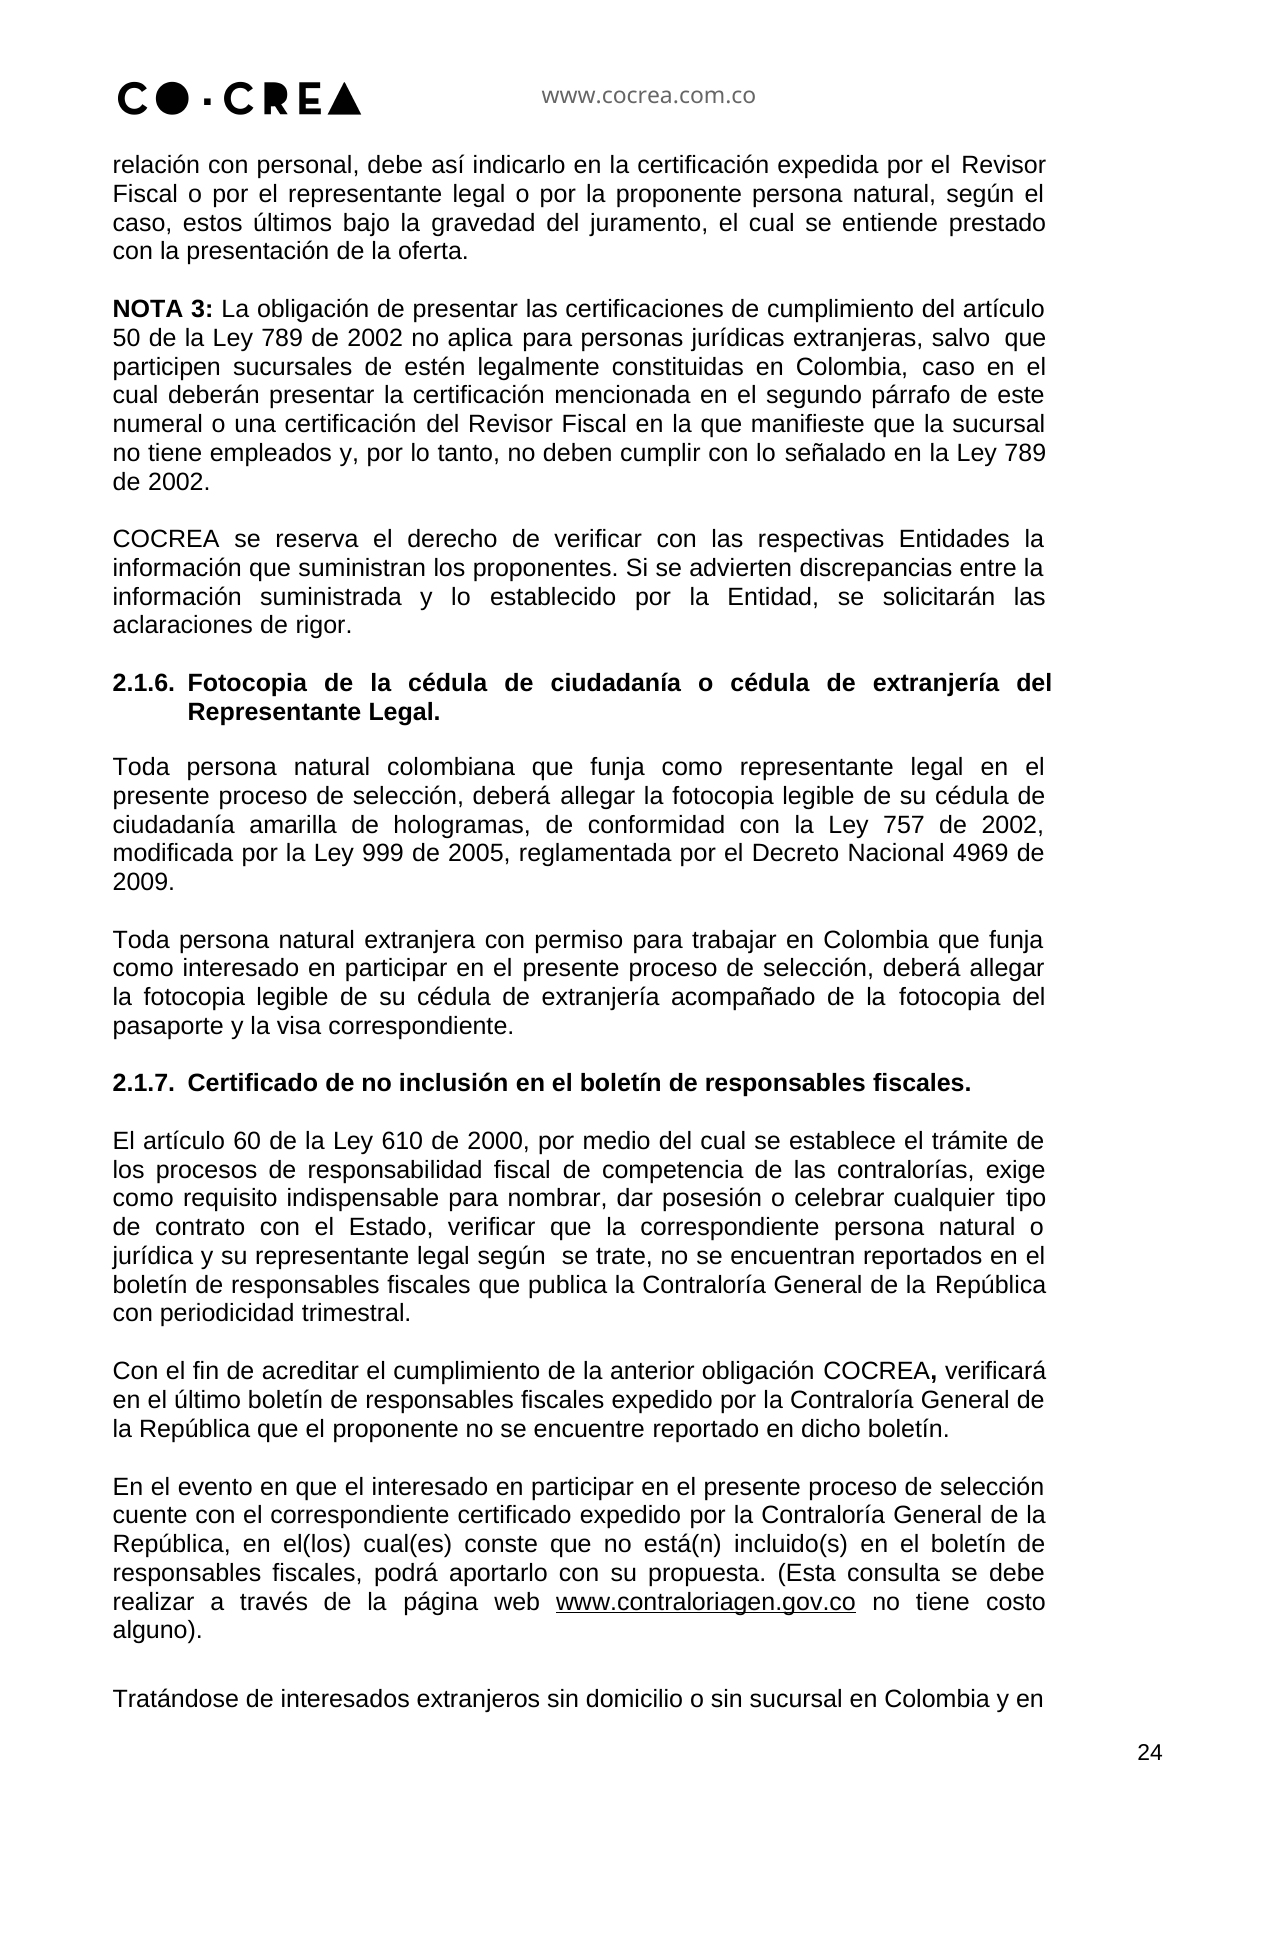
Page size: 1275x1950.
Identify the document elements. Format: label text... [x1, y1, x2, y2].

subtitle Certificado de no inclusión en el boletín de responsables fiscales. [112, 1068, 1053, 1097]
text NOTA 3: La obligación de presentar las certificaciones de cumplimiento del artículo 50 de la Ley 789 de 2002 no aplica para personas jurídicas extranjeras, salvo que participen sucursales de estén legalmente constituidas en Colombia, caso en el cual deberán presentar la certificación mencionada en el segundo párrafo de este numeral o una certificación del Revisor Fiscal en la que manifieste que la sucursal no tiene empleados y, por lo tanto, no deben cumplir con lo señalado en la Ley 789 de 2002. [112, 294, 1046, 495]
text En el evento en que el interesado en participar en el presente proceso de selección cuente con el correspondiente certificado expedido por la Contraloría General de la República, en el(los) cual(es) conste que no está(n) incluido(s) en el boletín de responsables fiscales, podrá aportarlo con su propuesta. (Esta consulta se debe realizar a través de la página web www.contraloriagen.gov.co no tiene costo alguno). [112, 1472, 1046, 1644]
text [112, 150, 1046, 265]
text Con el fin de acreditar el cumplimiento de la anterior obligación COCREA, verificará en el último boletín de responsables fiscales expedido por la Contraloría General de la República que el proponente no se encuentre reportado en dicho boletín. [112, 1356, 1046, 1442]
text Toda persona natural extranjera con permiso para trabajar en Colombia que funja como interesado en participar en el presente proceso de selección, deberá allegar la fotocopia legible de su cédula de extranjería acompañado de la fotocopia del pasaporte y la visa correspondiente. [112, 924, 1045, 1039]
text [112, 1684, 1046, 1713]
text El artículo 60 de la Ley 610 de 2000, por medio del cual se establece el trámite de los procesos de responsabilidad fiscal de competencia de las contralorías, exige como requisito indispensable para nombrar, dar posesión o celebrar cualquier tipo de contrato con el Estado, verificar que la correspondiente persona natural o jurídica y su representante legal según se trate, no se encuentran reportados en el boletín de responsables fiscales que publica la Contraloría General de la República con periodicidad trimestral. [112, 1126, 1046, 1327]
picture [112, 66, 372, 128]
subtitle Fotocopia de la cédula de ciudadanía o cédula de extranjería del Representante Legal. [112, 668, 1053, 726]
text COCREA se reserva el derecho de verificar con las respectivas Entidades la información que suministran los proponentes. Si se advierten discrepancias entre la información suministrada y lo establecido por la Entidad, se solicitarán las aclaraciones de rigor. [112, 524, 1046, 639]
text Toda persona natural colombiana que funja como representante legal en el presente proceso de selección, deberá allegar la fotocopia legible de su cédula de ciudadanía amarilla de hologramas, de conformidad con la Ley 757 de 2002, modificada por la Ley 999 de 2005, reglamentada por el Decreto Nacional 4969 de 2009. [112, 752, 1046, 896]
